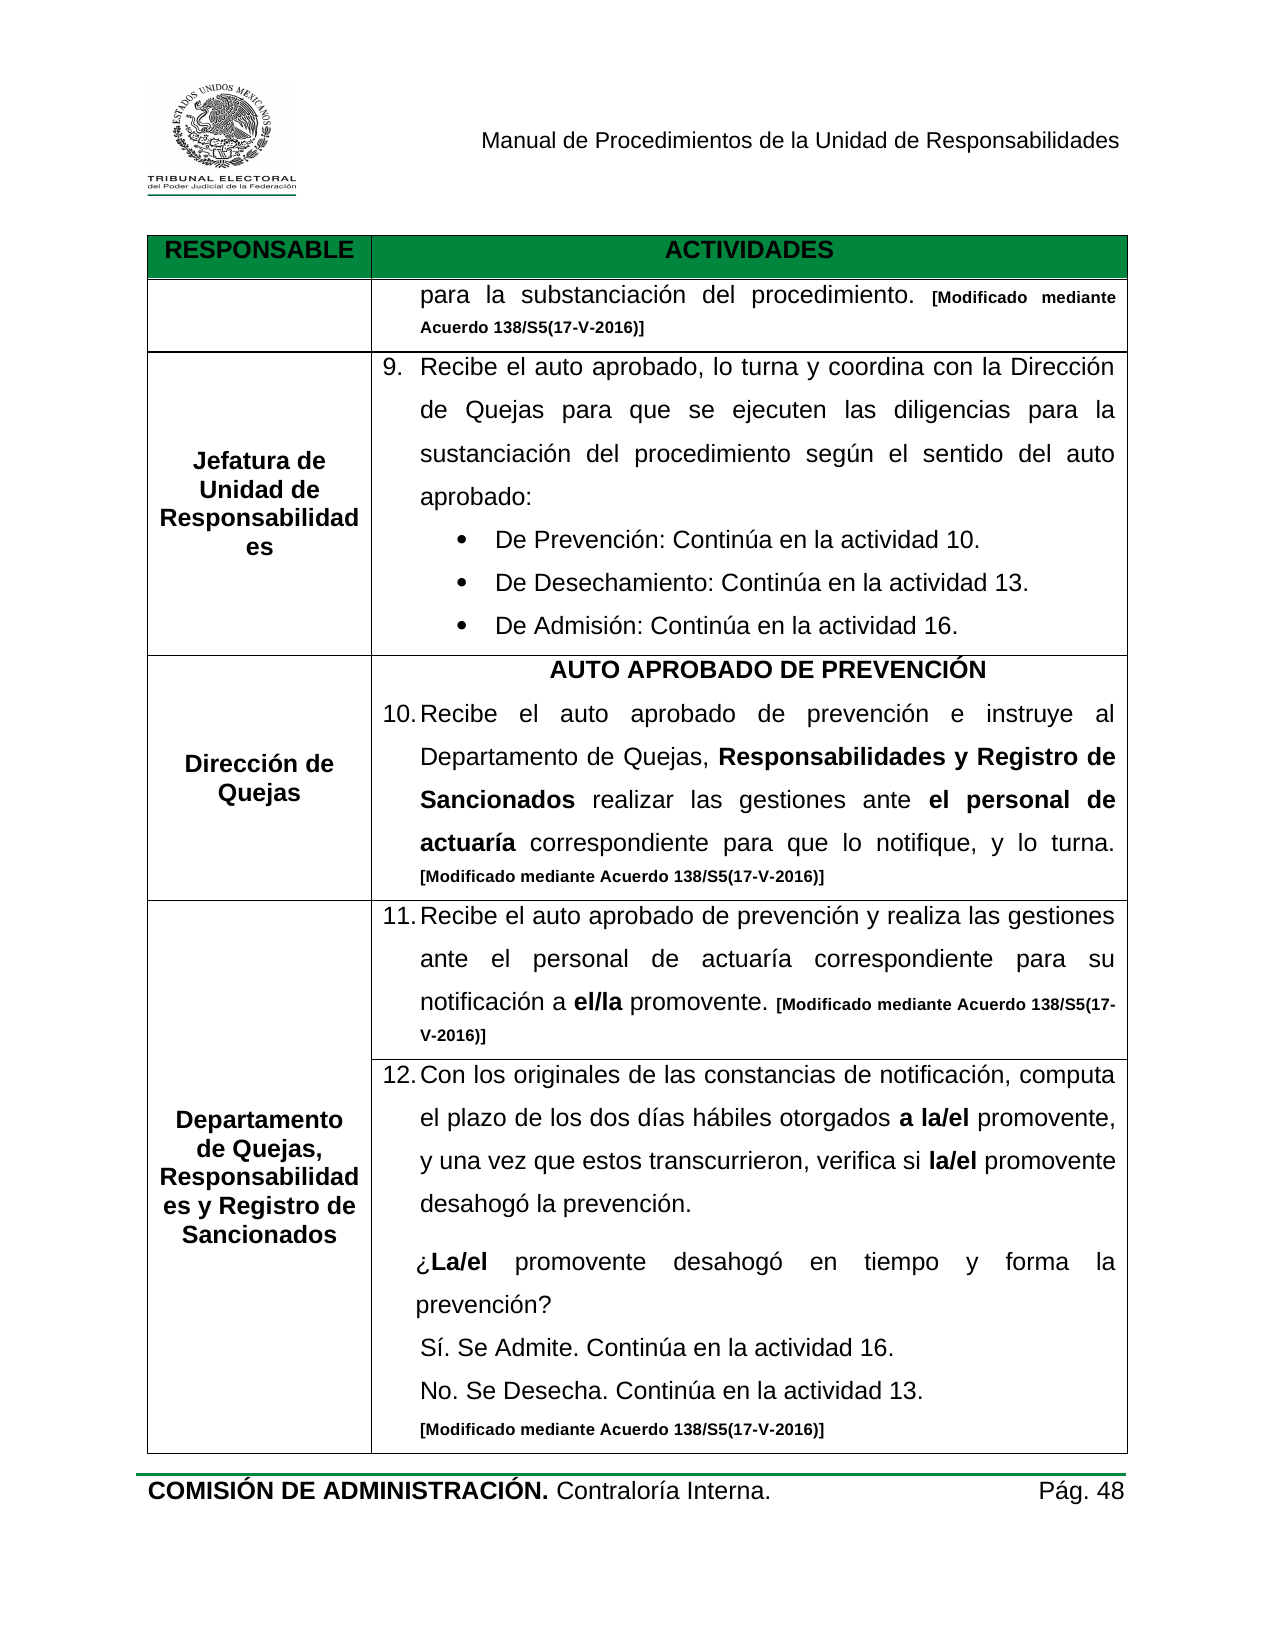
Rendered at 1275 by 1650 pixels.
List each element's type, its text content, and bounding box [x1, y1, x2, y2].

table_header ACTIVIDADES [372, 236, 1127, 278]
table_cell Con los originales de las constancias de notificación, computa el plazo de los dos días hábiles otorgados a la/el promovente, y una vez que estos transcurrieron, verifica si la/el promovente desahogó la prevención. ¿La/el promovente desahogó en tiempo y forma la prevención? Sí. Se Admite. Continúa en la actividad 16. No. Se Desecha. Continúa en la actividad 13. [Modificado mediante Acuerdo 138/S5(17-V-2016)] [372, 1060, 1127, 1453]
table_cell Jefatura de Unidad de Responsabilidades [148, 353, 371, 654]
table_header RESPONSABLE [148, 236, 371, 278]
table_cell AUTO APROBADO DE PREVENCIÓN Recibe el auto aprobado de prevención e instruye al Departamento de Quejas, Responsabilidades y Registro de Sancionados realizar las gestiones ante el personal de actuaría correspondiente para que lo notifique, y lo turna. [Modificado mediante Acuerdo 138/S5(17-V-2016)] [372, 656, 1127, 900]
table_cell Recibe el auto aprobado, lo turna y coordina con la Dirección de Quejas para que se ejecuten las diligencias para la sustanciación del procedimiento según el sentido del auto aprobado: De Prevención: Continúa en la actividad 10. De Desechamiento: Continúa en la actividad 13. De Admisión: Continúa en la actividad 16. [372, 353, 1127, 654]
picture [147, 84, 297, 196]
table_cell Recibe el auto aprobado de prevención y realiza las gestiones ante el personal de actuaría correspondiente para su notificación a el/la promovente. [Modificado mediante Acuerdo 138/S5(17-V-2016)] [372, 901, 1127, 1059]
table_cell Dirección de Quejas [148, 656, 371, 900]
table_cell Departamento de Quejas, Responsabilidades y Registro de Sancionados [148, 901, 371, 1453]
